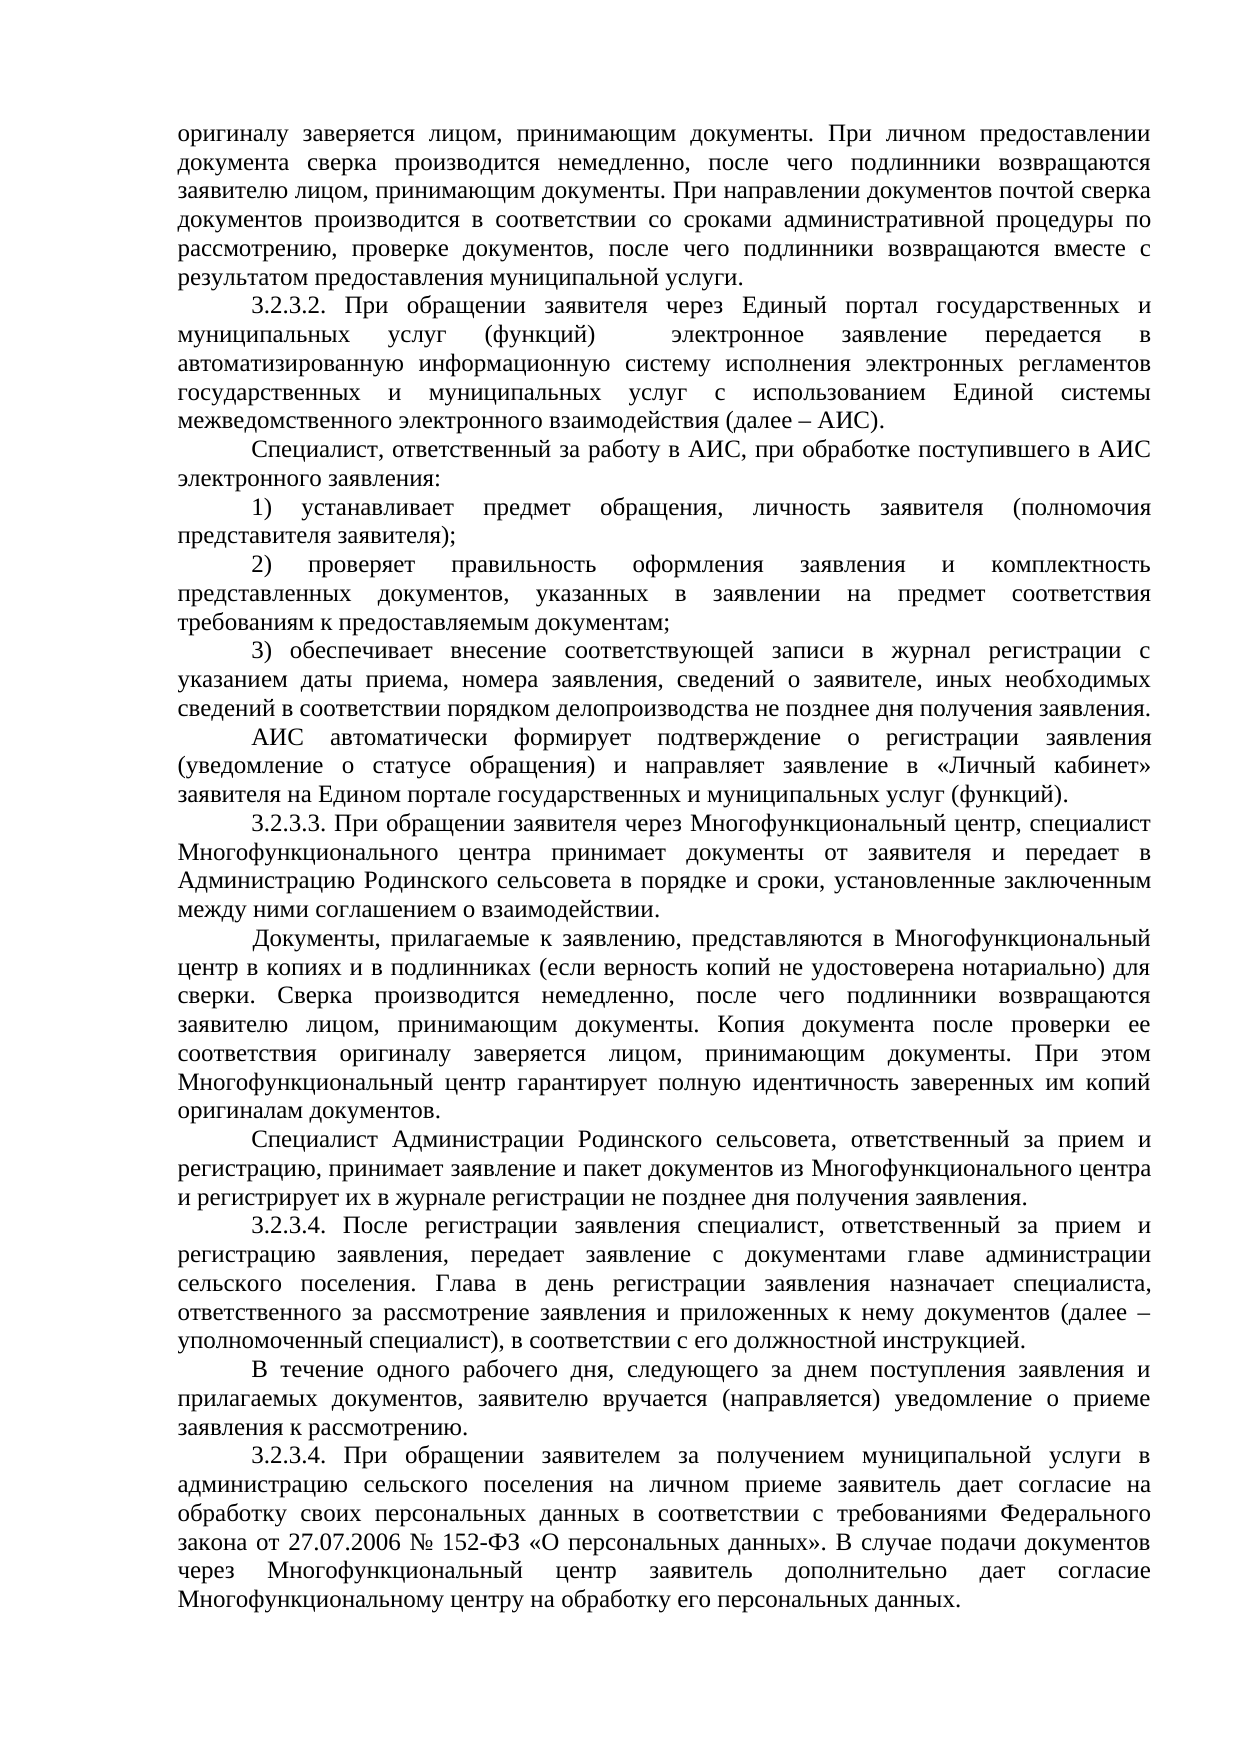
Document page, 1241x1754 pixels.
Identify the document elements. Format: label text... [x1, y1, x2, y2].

text 2) проверяет правильность оформления заявления и комплектность представленных документов, указанных в заявлении на предмет соответствия требованиям к предоставляемым документам; [177, 549, 1152, 636]
text 3.2.3.2. При обращении заявителя через Единый портал государственных и муниципальных услуг (функций) электронное заявление передается в автоматизированную информационную систему исполнения электронных регламентов государственных и муниципальных услуг с использованием Единой системы межведомственного электронного взаимодействия (далее – АИС). [177, 291, 1152, 434]
text АИС автоматически формирует подтверждение о регистрации заявления (уведомление о статусе обращения) и направляет заявление в «Личный кабинет» заявителя на Едином портале государственных и муниципальных услуг (функций). [177, 722, 1152, 808]
text Специалист, ответственный за работу в АИС, при обработке поступившего в АИС электронного заявления: [177, 434, 1152, 492]
text 1) устанавливает предмет обращения, личность заявителя (полномочия представителя заявителя); [177, 492, 1152, 549]
text 3.2.3.3. При обращении заявителя через Многофункциональный центр, специалист Многофункционального центра принимает документы от заявителя и передает в Администрацию Родинского сельсовета в порядке и сроки, установленные заключенным между ними соглашением о взаимодействии. [177, 808, 1152, 923]
text 3.2.3.4. При обращении заявителем за получением муниципальной услуги в администрацию сельского поселения на личном приеме заявитель дает согласие на обработку своих персональных данных в соответствии с требованиями Федерального закона от 27.07.2006 № 152-ФЗ «О персональных данных». В случае подачи документов через Многофункциональный центр заявитель дополнительно дает согласие Многофункциональному центру на обработку его персональных данных. [177, 1441, 1152, 1613]
text Специалист Администрации Родинского сельсовета, ответственный за прием и регистрацию, принимает заявление и пакет документов из Многофункционального центра и регистрирует их в журнале регистрации не позднее дня получения заявления. [177, 1124, 1152, 1211]
text 3) обеспечивает внесение соответствующей записи в журнал регистрации с указанием даты приема, номера заявления, сведений о заявителе, иных необходимых сведений в соответствии порядком делопроизводства не позднее дня получения заявления. [177, 636, 1152, 722]
text Документы, прилагаемые к заявлению, представляются в Многофункциональный центр в копиях и в подлинниках (если верность копий не удостоверена нотариально) для сверки. Сверка производится немедленно, после чего подлинники возвращаются заявителю лицом, принимающим документы. Копия документа после проверки ее соответствия оригиналу заверяется лицом, принимающим документы. При этом Многофункциональный центр гарантирует полную идентичность заверенных им копий оригиналам документов. [177, 923, 1152, 1124]
text 3.2.3.4. После регистрации заявления специалист, ответственный за прием и регистрацию заявления, передает заявление с документами главе администрации сельского поселения. Глава в день регистрации заявления назначает специалиста, ответственного за рассмотрение заявления и приложенных к нему документов (далее – уполномоченный специалист), в соответствии с его должностной инструкцией. [177, 1211, 1152, 1354]
text В течение одного рабочего дня, следующего за днем поступления заявления и прилагаемых документов, заявителю вручается (направляется) уведомление о приеме заявления к рассмотрению. [177, 1354, 1152, 1441]
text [177, 118, 1152, 291]
